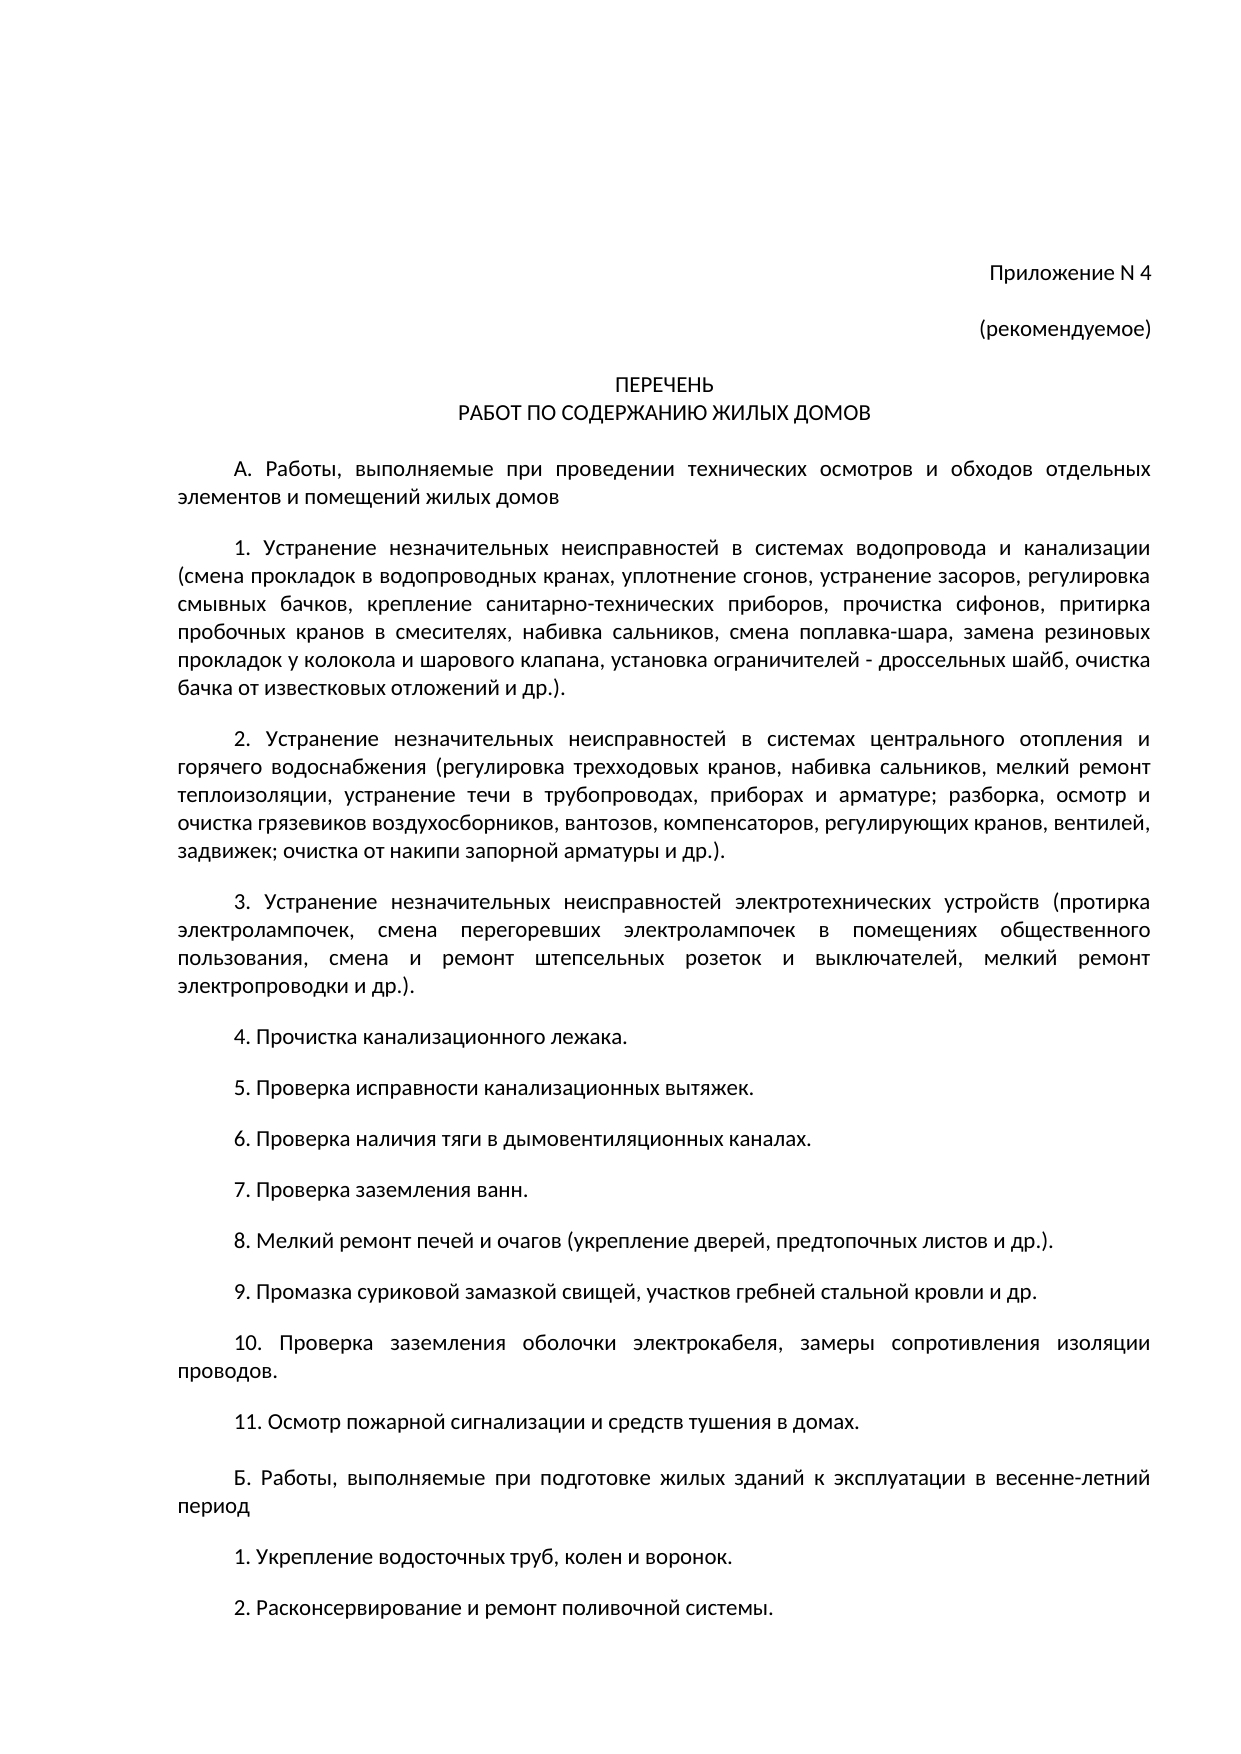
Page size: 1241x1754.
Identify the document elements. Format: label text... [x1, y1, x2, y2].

text 9. Промазка суриковой замазкой свищей, участков гребней стальной кровли и др. [177, 1277, 1152, 1305]
text Приложение N 4 [177, 258, 1152, 286]
text 11. Осмотр пожарной сигнализации и средств тушения в домах. [177, 1407, 1152, 1435]
text А. Работы, выполняемые при проведении технических осмотров и обходов отдельных элементов и помещений жилых домов [177, 454, 1152, 510]
text 10. Проверка заземления оболочки электрокабеля, замеры сопротивления изоляции проводов. [177, 1328, 1152, 1384]
text 7. Проверка заземления ванн. [177, 1175, 1152, 1203]
text 8. Мелкий ремонт печей и очагов (укрепление дверей, предтопочных листов и др.). [177, 1226, 1152, 1254]
text 1. Укрепление водосточных труб, колен и воронок. [177, 1542, 1152, 1570]
text 2. Устранение незначительных неисправностей в системах центрального отопления и горячего водоснабжения (регулировка трехходовых кранов, набивка сальников, мелкий ремонт теплоизоляции, устранение течи в трубопроводах, приборах и арматуре; разборка, осмотр и очистка грязевиков воздухосборников, вантозов, компенсаторов, регулирующих кранов, вентилей, задвижек; очистка от накипи запорной арматуры и др.). [177, 724, 1152, 864]
text 2. Расконсервирование и ремонт поливочной системы. [177, 1593, 1152, 1621]
text РАБОТ ПО СОДЕРЖАНИЮ ЖИЛЫХ ДОМОВ [177, 398, 1152, 426]
text 5. Проверка исправности канализационных вытяжек. [177, 1073, 1152, 1101]
text 6. Проверка наличия тяги в дымовентиляционных каналах. [177, 1124, 1152, 1152]
text Б. Работы, выполняемые при подготовке жилых зданий к эксплуатации в весенне-летний период [177, 1463, 1152, 1519]
text 1. Устранение незначительных неисправностей в системах водопровода и канализации (смена прокладок в водопроводных кранах, уплотнение сгонов, устранение засоров, регулировка смывных бачков, крепление санитарно-технических приборов, прочистка сифонов, притирка пробочных кранов в смесителях, набивка сальников, смена поплавка-шара, замена резиновых прокладок у колокола и шарового клапана, установка ограничителей - дроссельных шайб, очистка бачка от известковых отложений и др.). [177, 533, 1152, 701]
text 4. Прочистка канализационного лежака. [177, 1022, 1152, 1050]
text 3. Устранение незначительных неисправностей электротехнических устройств (протирка электролампочек, смена перегоревших электролампочек в помещениях общественного пользования, смена и ремонт штепсельных розеток и выключателей, мелкий ремонт электропроводки и др.). [177, 887, 1152, 999]
text ПЕРЕЧЕНЬ [177, 370, 1152, 398]
text (рекомендуемое) [177, 314, 1152, 342]
